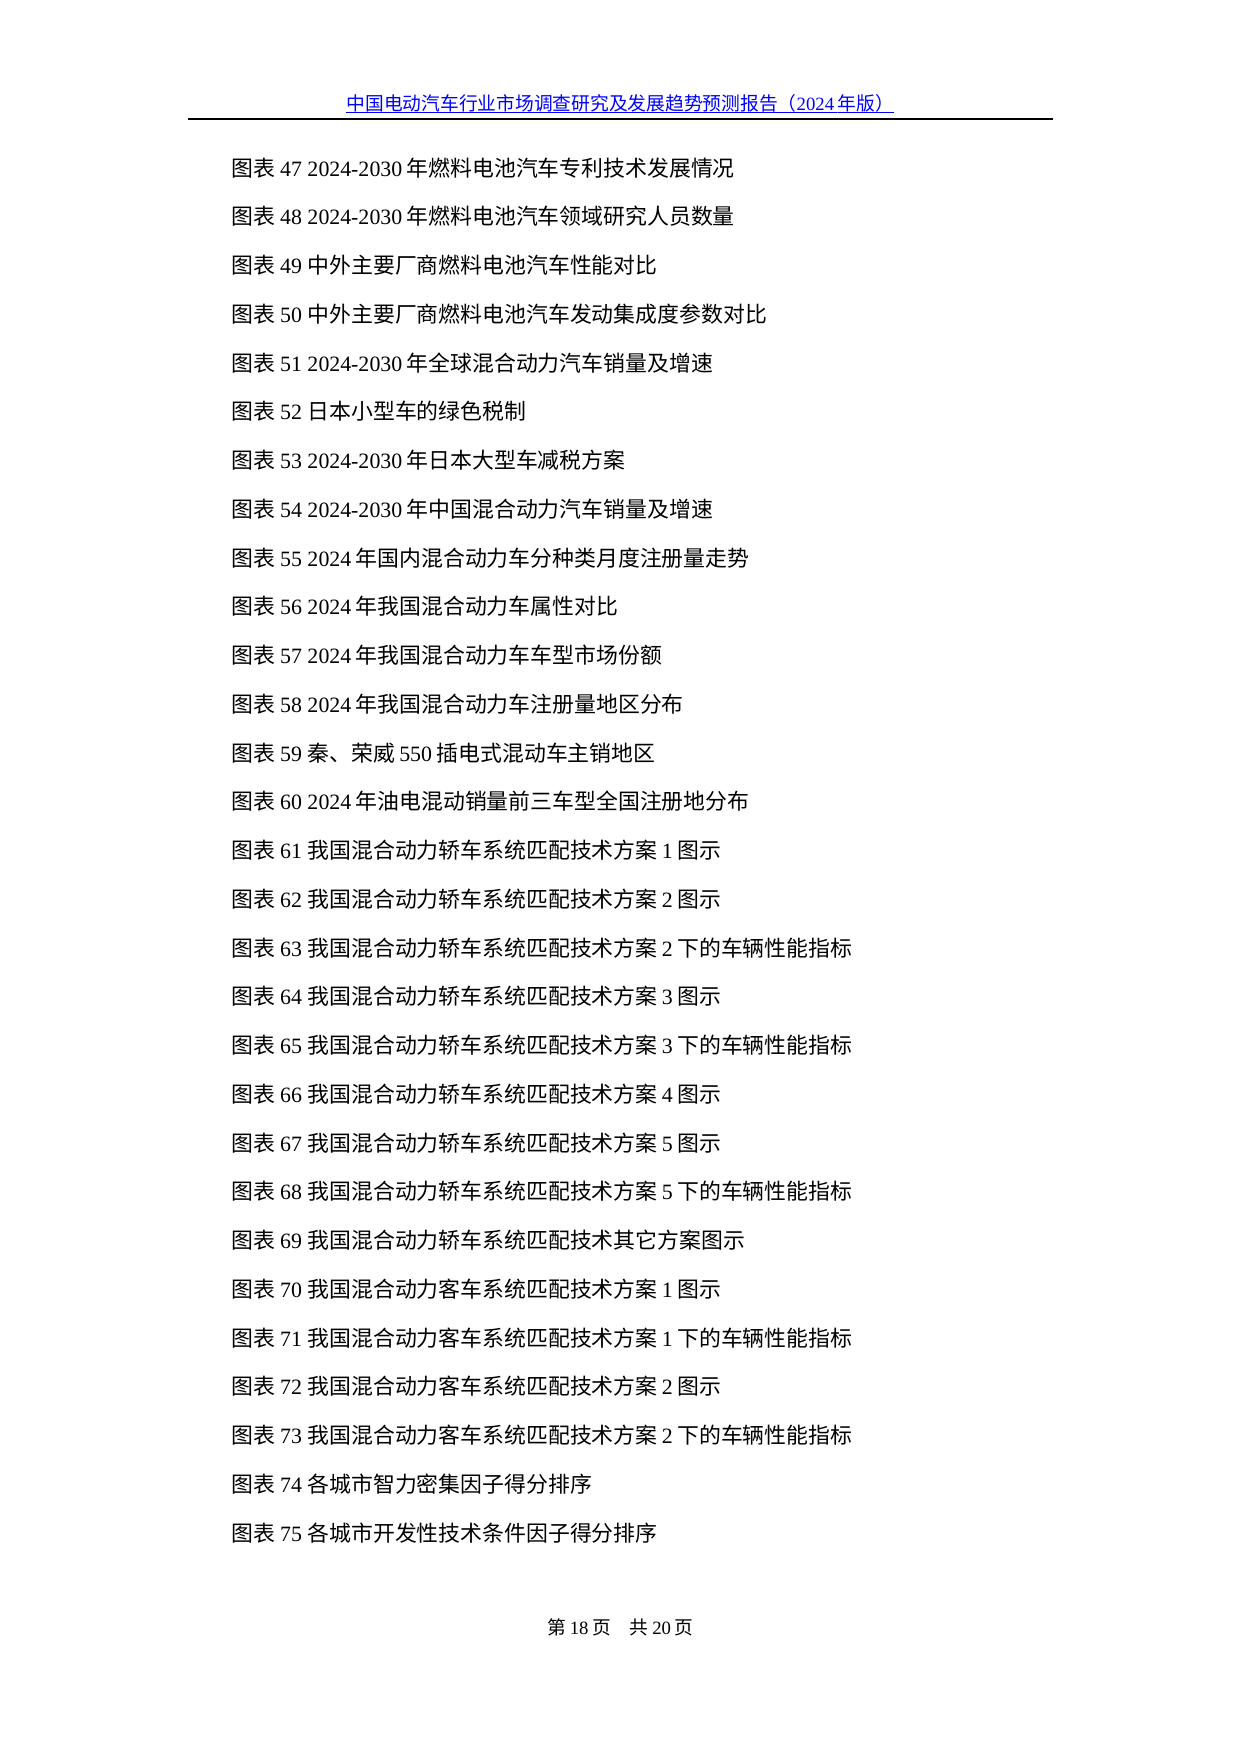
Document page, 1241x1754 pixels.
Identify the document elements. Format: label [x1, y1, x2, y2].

text [187, 150, 1053, 1548]
